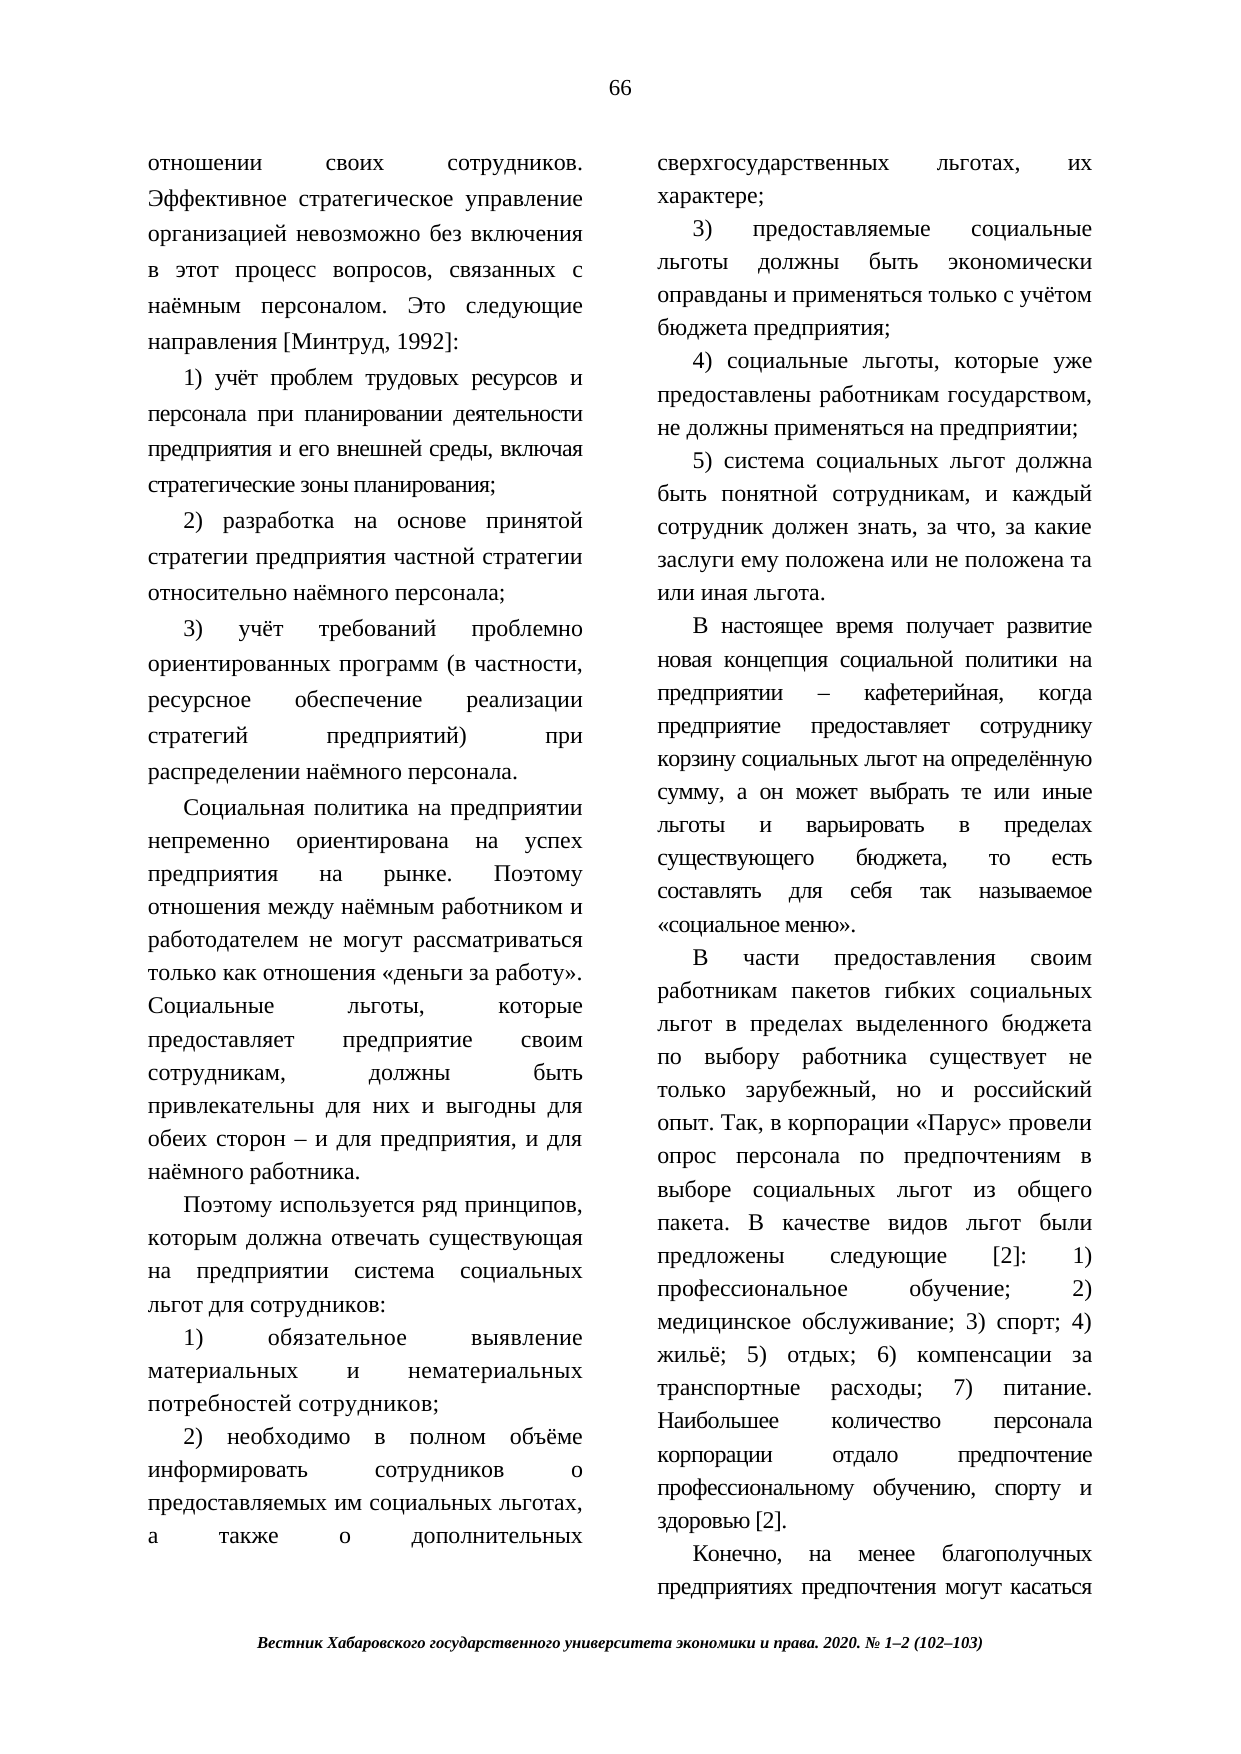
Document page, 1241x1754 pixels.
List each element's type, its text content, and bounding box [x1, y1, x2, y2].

text В части предоставления своим работникам пакетов гибких социальных льгот в пределах выделенного бюджета по выбору работника существует не только зарубежный, но и российский опыт. Так, в корпорации «Парус» провели опрос персонала по предпочтениям в выборе социальных льгот из общего пакета. В качестве видов льгот были предложены следующие [2]: 1) профессиональное обучение; 2) медицинское обслуживание; 3) спорт; 4) жильё; 5) отдых; 6) компенсации за транспортные расходы; 7) питание. Наибольшее количество персонала корпорации отдало предпочтение профессиональному обучению, спорту и здоровью [2]. [657, 943, 1092, 1533]
text 4) социальные льготы, которые уже предоставлены работникам государством, не должны применяться на предприятии; [657, 346, 1092, 440]
text 3) учёт требований проблемно ориентированных программ (в частности, ресурсное обеспечение реализации стратегий предприятий) при распределении наёмного персонала. [148, 613, 583, 784]
text 1) обязательное выявление материальных и нематериальных потребностей сотрудников; [148, 1323, 583, 1417]
text Поэтому используется ряд принципов, которым должна отвечать существующая на предприятии система социальных льгот для сотрудников: [148, 1190, 583, 1317]
text 2) необходимо в полном объёме информировать сотрудников о предоставляемых им социальных льготах, а также о дополнительных сверхгосударственных льготах, их характере; [657, 148, 1092, 208]
text 1) учёт проблем трудовых ресурсов и персонала при планировании деятельности предприятия и его внешней среды, включая стратегические зоны планирования; [148, 363, 583, 498]
text 2) необходимо в полном объёме информировать сотрудников о предоставляемых им социальных льготах, а также о дополнительных сверхгосударственных льготах, их характере; [148, 1422, 583, 1549]
text В настоящее время получает развитие новая концепция социальной политики на предприятии – кафетерийная, когда предприятие предоставляет сотруднику корзину социальных льгот на определённую сумму, а он может выбрать те или иные льготы и варьировать в пределах существующего бюджета, то есть составлять для себя так называемое «социальное меню». [657, 611, 1092, 937]
text 3) предоставляемые социальные льготы должны быть экономически оправданы и применяться только с учётом бюджета предприятия; [657, 214, 1092, 341]
text 5) система социальных льгот должна быть понятной сотрудникам, и каждый сотрудник должен знать, за что, за какие заслуги ему положена или не положена та или иная льгота. [657, 446, 1092, 606]
text Социальная политика на предприятии непременно ориентирована на успех предприятия на рынке. Поэтому отношения между наёмным работником и работодателем не могут рассматриваться только как отношения «деньги за работу». Социальные льготы, которые предоставляет предприятие своим сотрудникам, должны быть привлекательны для них и выгодны для обеих сторон – и для предприятия, и для наёмного работника. [148, 793, 583, 1185]
text 2) разработка на основе принятой стратегии предприятия частной стратегии относительно наёмного персонала; [148, 506, 583, 605]
